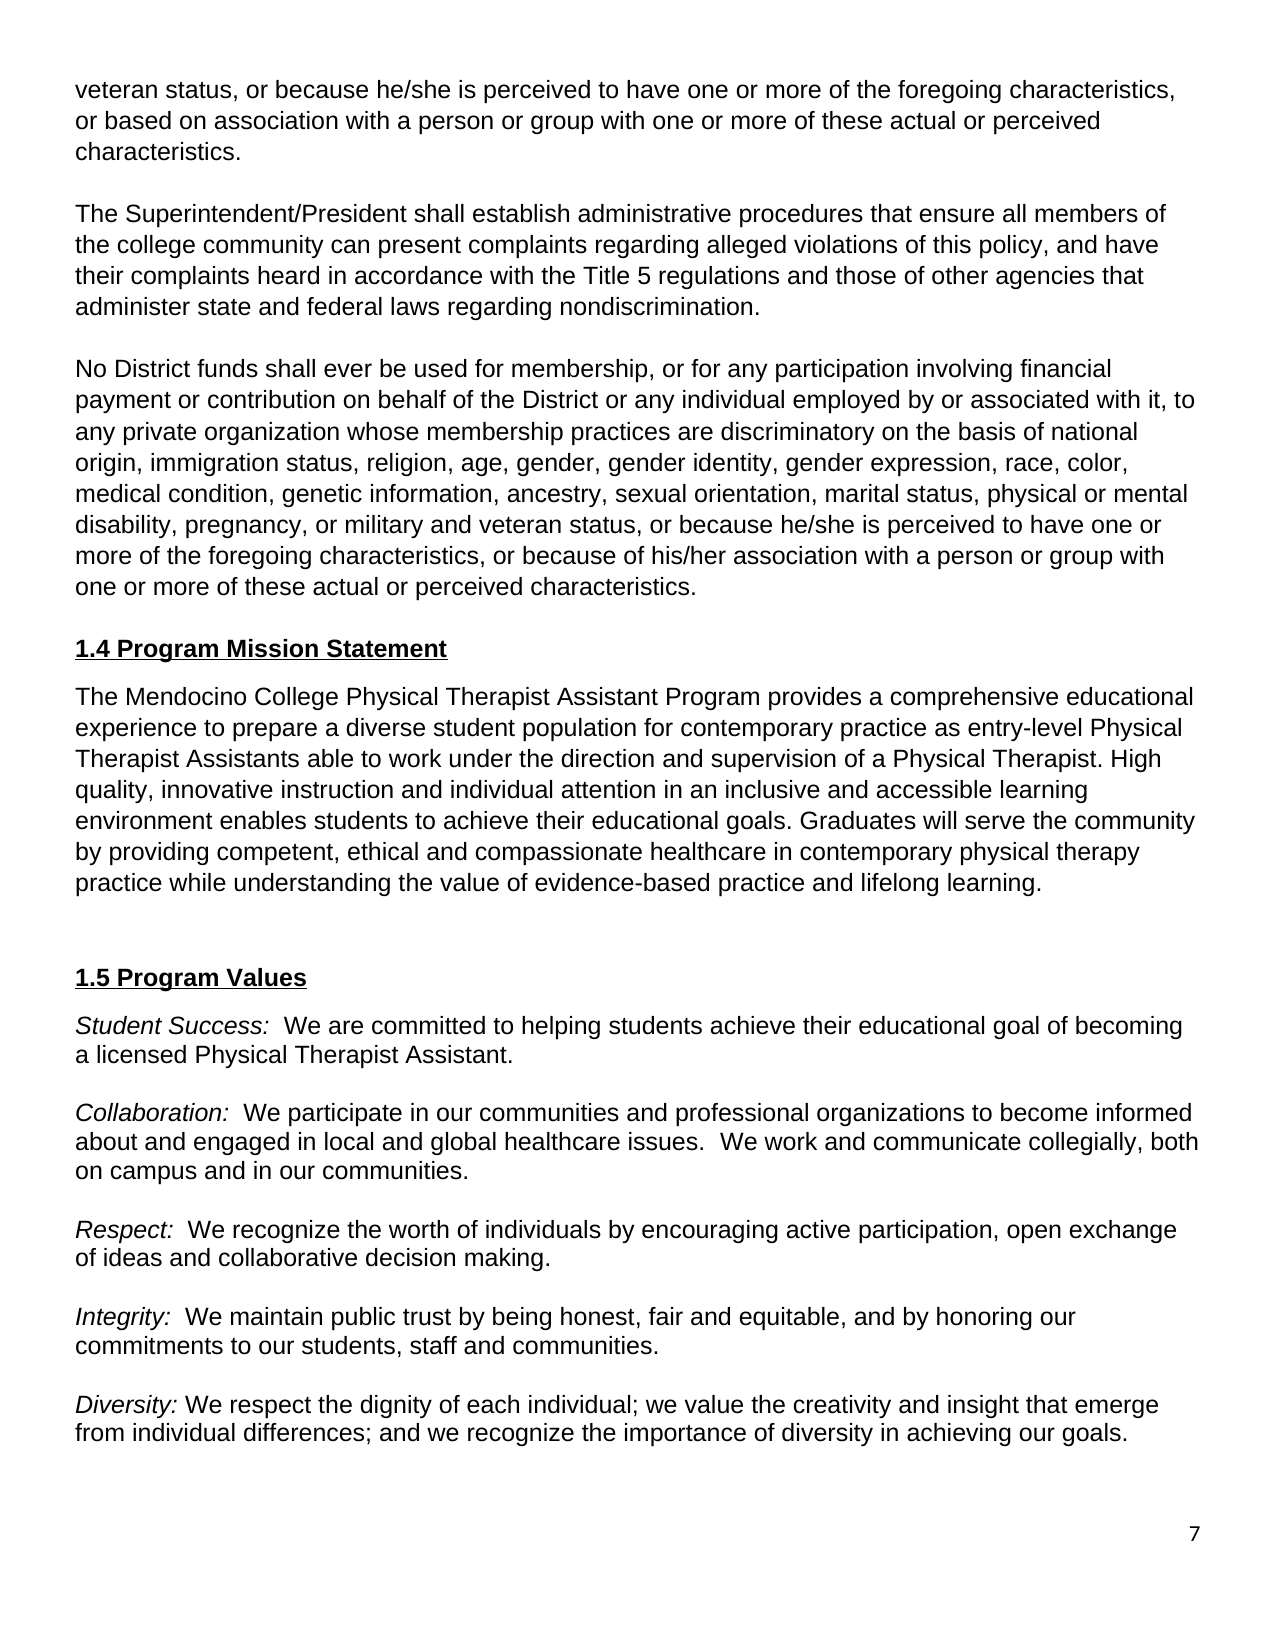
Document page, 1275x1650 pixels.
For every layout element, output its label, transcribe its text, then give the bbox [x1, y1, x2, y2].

text The Mendocino College Physical Therapist Assistant Program provides a comprehensive educational experience to prepare a diverse student population for contemporary practice as entry-level Physical Therapist Assistants able to work under the direction and supervision of a Physical Therapist. High quality, innovative instruction and individual attention in an inclusive and accessible learning environment enables students to achieve their educational goals. Graduates will serve the community by providing competent, ethical and compassionate healthcare in contemporary physical therapy practice while understanding the value of evidence-based practice and lifelong learning. [75, 681, 1200, 896]
text The Superintendent/President shall establish administrative procedures that ensure all members of the college community can present complaints regarding alleged violations of this policy, and have their complaints heard in accordance with the Title 5 regulations and those of other agencies that administer state and federal laws regarding nondiscrimination. [75, 199, 1200, 321]
text Integrity: We maintain public trust by being honest, fair and equitable, and by honoring our commitments to our students, staff and communities. [75, 1302, 1200, 1359]
text 1.4 Program Mission Statement [75, 634, 1200, 662]
text No District funds shall ever be used for membership, or for any participation involving financial payment or contribution on behalf of the District or any individual employed by or associated with it, to any private organization whose membership practices are discriminatory on the basis of national origin, immigration status, religion, age, gender, gender identity, gender expression, race, color, medical condition, genetic information, ancestry, sexual orientation, marital status, physical or mental disability, pregnancy, or military and veteran status, or because he/she is perceived to have one or more of the foregoing characteristics, or because of his/her association with a person or group with one or more of these actual or perceived characteristics. [75, 354, 1200, 600]
text Student Success: We are committed to helping students achieve their educational goal of becoming a licensed Physical Therapist Assistant. [75, 1011, 1200, 1068]
text Diversity: We respect the dignity of each individual; we value the creativity and insight that emerge from individual differences; and we recognize the importance of diversity in achieving our goals. [75, 1389, 1200, 1447]
text Respect: We recognize the worth of individuals by encouraging active participation, open exchange of ideas and collaborative decision making. [75, 1214, 1200, 1272]
text Collaboration: We participate in our communities and professional organizations to become informed about and engaged in local and global healthcare issues. We work and communicate collegially, both on campus and in our communities. [75, 1098, 1200, 1184]
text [75, 75, 1200, 166]
text 1.5 Program Values [75, 963, 1200, 992]
